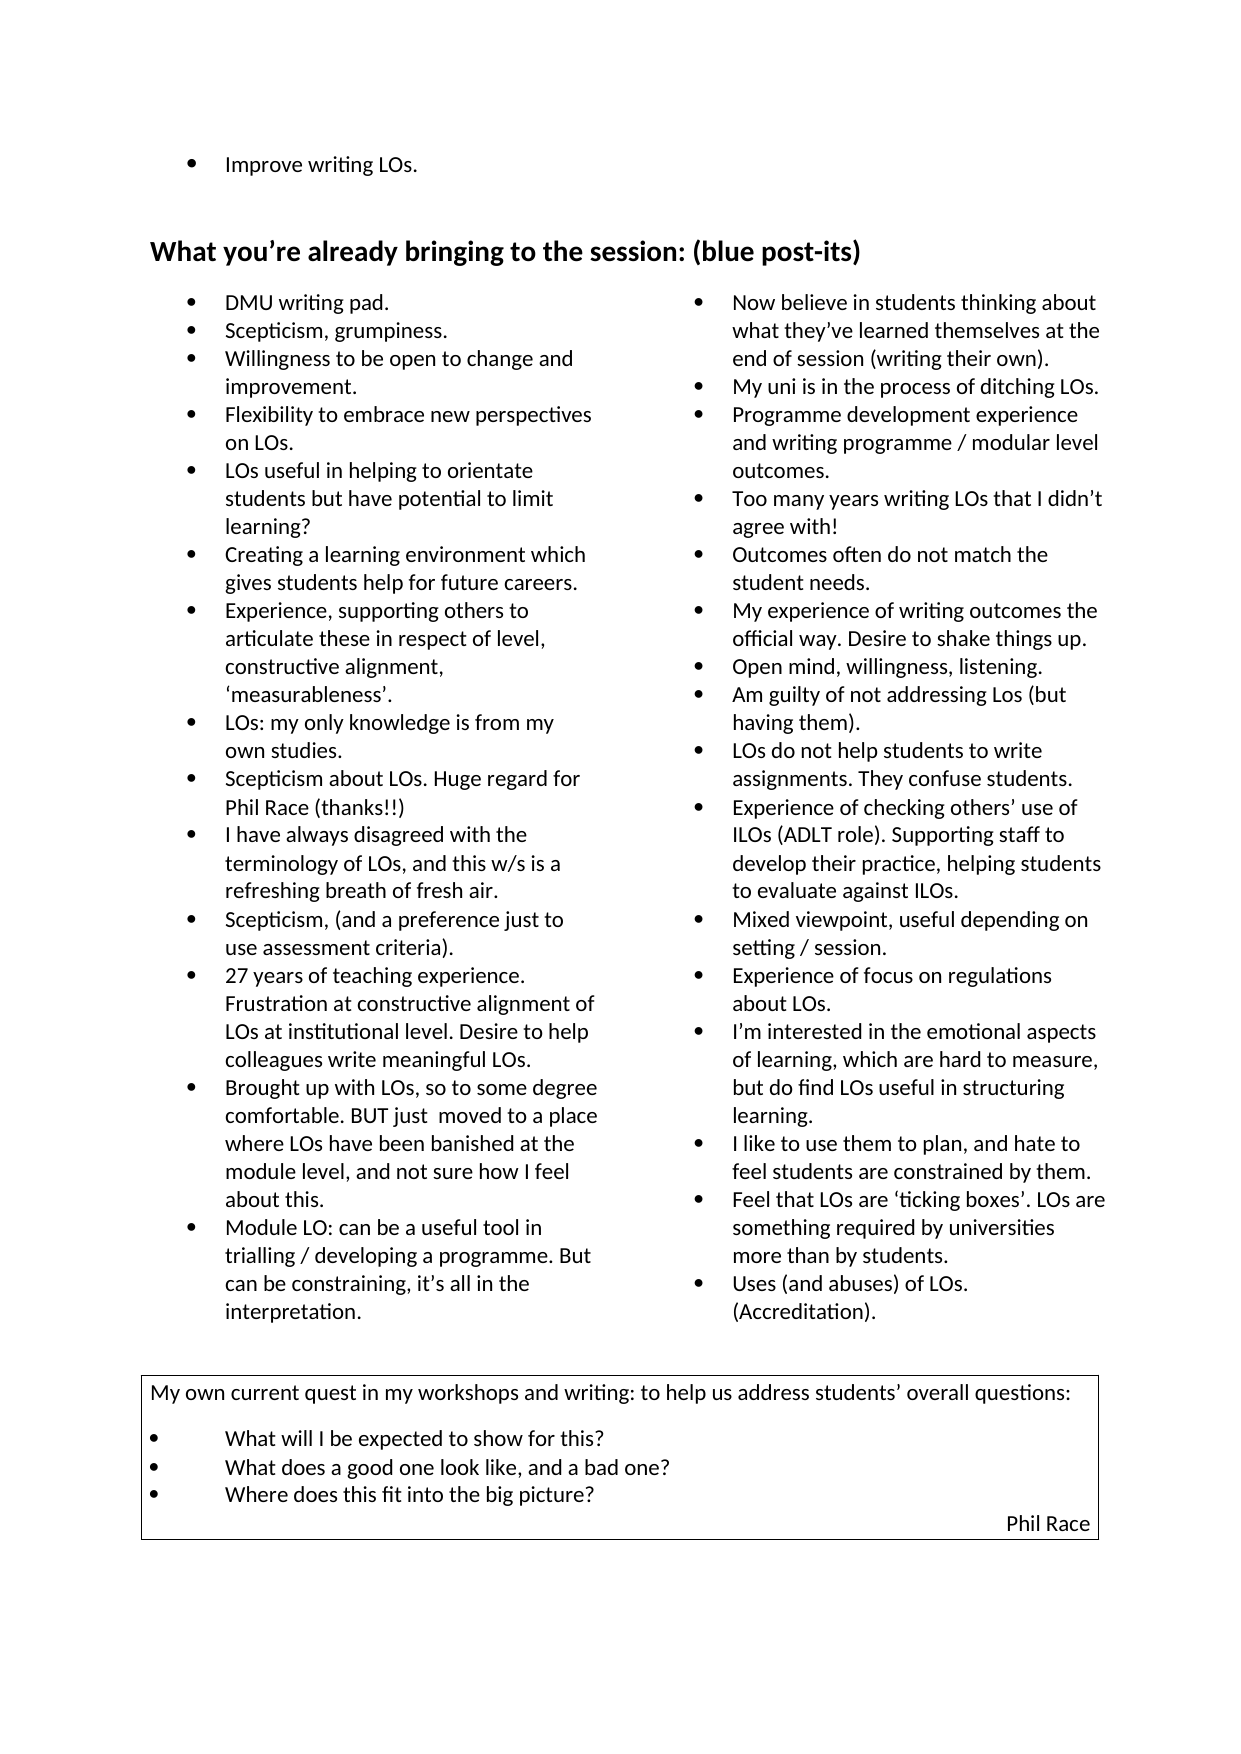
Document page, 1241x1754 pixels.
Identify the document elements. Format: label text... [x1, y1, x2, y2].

list LOs do not help students to write assignments. They confuse students. [694, 737, 1106, 793]
list Scepticism, (and a preference just to use assessment criteria). [187, 905, 599, 961]
list Brought up with LOs, so to some degree comfortable. BUT just moved to a place where LOs have been banished at the module level, and not sure how I feel about this. [187, 1073, 599, 1213]
list What does a good one look like, and a bad one? [150, 1453, 1090, 1481]
list My uni is in the process of ditching LOs. [694, 372, 1106, 400]
list Now believe in students thinking about what they’ve learned themselves at the end of session (writing their own). [694, 288, 1106, 372]
list Improve writing LOs. [187, 150, 607, 178]
list Outcomes often do not match the student needs. [694, 540, 1106, 596]
list Module LO: can be a useful tool in trialling / developing a programme. But can be constraining, it’s all in the interpretation. [187, 1213, 599, 1325]
list LOs: my only knowledge is from my own studies. [187, 708, 599, 764]
list DMU writing pad. [187, 288, 599, 316]
list Creating a learning environment which gives students help for future careers. [187, 540, 599, 596]
list Flexibility to embrace new perspectives on LOs. [187, 400, 599, 456]
list Experience of focus on regulations about LOs. [694, 961, 1106, 1017]
list Experience of checking others’ use of ILOs (ADLT role). Supporting staff to develop their practice, helping students to evaluate against ILOs. [694, 793, 1106, 905]
text What you’re already bringing to the session: (blue post-its) [150, 233, 1090, 269]
list I like to use them to plan, and hate to feel students are constrained by them. [694, 1129, 1106, 1185]
list Programme development experience and writing programme / modular level outcomes. [694, 400, 1106, 484]
list Mixed viewpoint, useful depending on setting / session. [694, 905, 1106, 961]
list 27 years of teaching experience. Frustration at constructive alignment of LOs at institutional level. Desire to help colleagues write meaningful LOs. [187, 961, 599, 1073]
list Scepticism, grumpiness. [187, 316, 599, 344]
list Uses (and abuses) of LOs. (Accreditation). [694, 1269, 1106, 1325]
list Scepticism about LOs. Huge regard for Phil Race (thanks!!) [187, 764, 599, 821]
list I’m interested in the emotional aspects of learning, which are hard to measure, but do find LOs useful in structuring learning. [694, 1017, 1106, 1129]
list Open mind, willingness, listening. [694, 652, 1106, 681]
list Willingness to be open to change and improvement. [187, 344, 599, 400]
list What will I be expected to show for this? [142, 1421, 1098, 1453]
list Experience, supporting others to articulate these in respect of level, constructive alignment, ‘measurableness’. [187, 596, 599, 708]
list Am guilty of not addressing Los (but having them). [694, 681, 1106, 737]
list Where does this fit into the big picture? [150, 1481, 1090, 1506]
list My experience of writing outcomes the official way. Desire to shake things up. [694, 596, 1106, 652]
list I have always disagreed with the terminology of LOs, and this w/s is a refreshing breath of fresh air. [187, 821, 599, 905]
list Too many years writing LOs that I didn’t agree with! [694, 484, 1106, 540]
text My own current quest in my workshops and writing: to help us address students’ overall questions: [142, 1376, 1098, 1406]
text Phil Race [142, 1506, 1098, 1539]
list LOs useful in helping to orientate students but have potential to limit learning? [187, 456, 599, 540]
list Feel that LOs are ‘ticking boxes’. LOs are something required by universities more than by students. [694, 1185, 1106, 1269]
